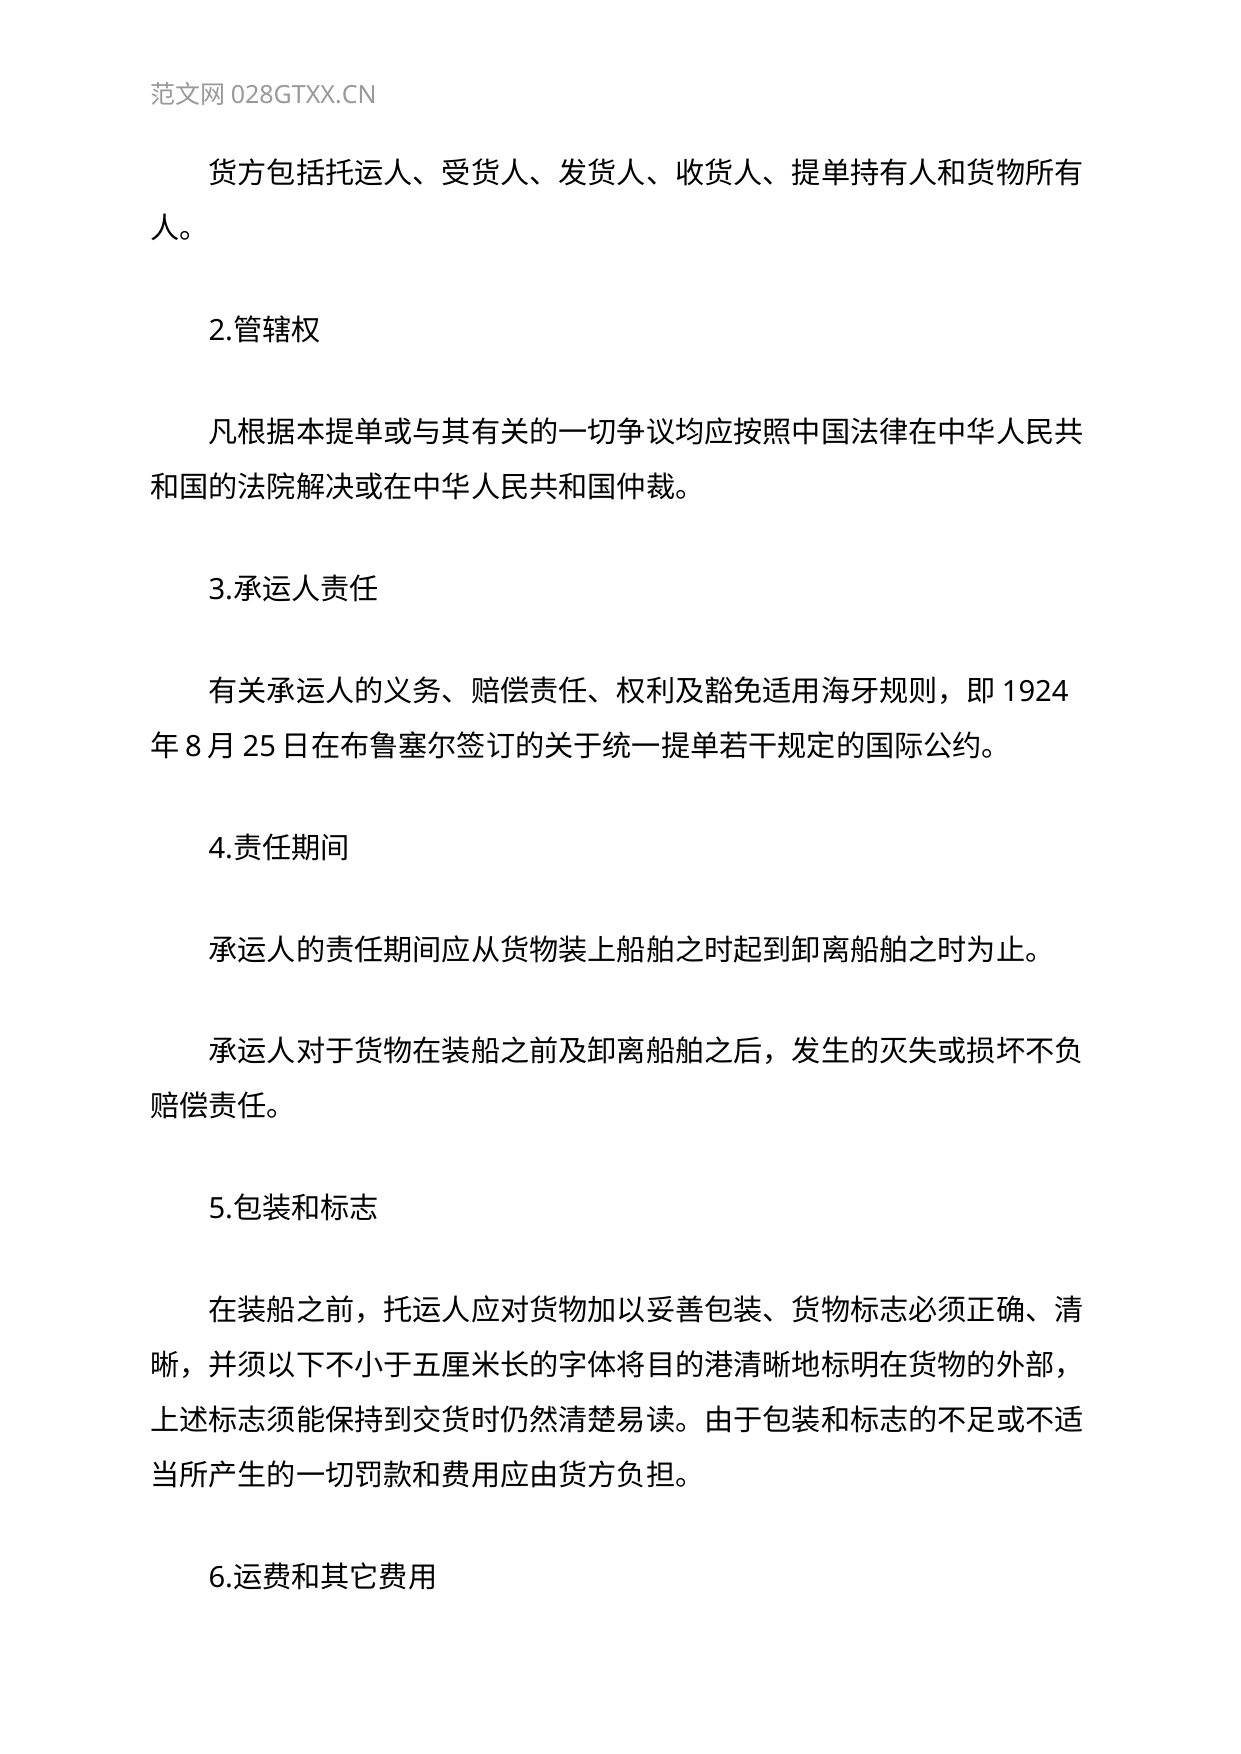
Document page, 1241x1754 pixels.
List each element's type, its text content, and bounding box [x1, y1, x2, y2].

text 承运人对于货物在装船之前及卸离船舶之后，发生的灭失或损坏不负赔偿责任。 [150, 1028, 1090, 1125]
text 货方包括托运人、受货人、发货人、收货人、提单持有人和货物所有人。 [150, 150, 1090, 247]
text 凡根据本提单或与其有关的一切争议均应按照中国法律在中华人民共和国的法院解决或在中华人民共和国仲裁。 [150, 409, 1090, 506]
text 2.管辖权 [150, 307, 1090, 349]
text 6.运费和其它费用 [150, 1553, 1090, 1596]
text 有关承运人的义务、赔偿责任、权利及豁免适用海牙规则，即1924年8月25日在布鲁塞尔签订的关于统一提单若干规定的国际公约。 [150, 667, 1090, 765]
text 承运人的责任期间应从货物装上船舶之时起到卸离船舶之时为止。 [150, 926, 1090, 968]
text 5.包装和标志 [150, 1185, 1090, 1227]
text 4.责任期间 [150, 824, 1090, 867]
text 3.承运人责任 [150, 565, 1090, 608]
text 在装船之前，托运人应对货物加以妥善包装、货物标志必须正确、清晰，并须以下不小于五厘米长的字体将目的港清晰地标明在货物的外部，上述标志须能保持到交货时仍然清楚易读。由于包装和标志的不足或不适当所产生的一切罚款和费用应由货方负担。 [150, 1287, 1090, 1494]
